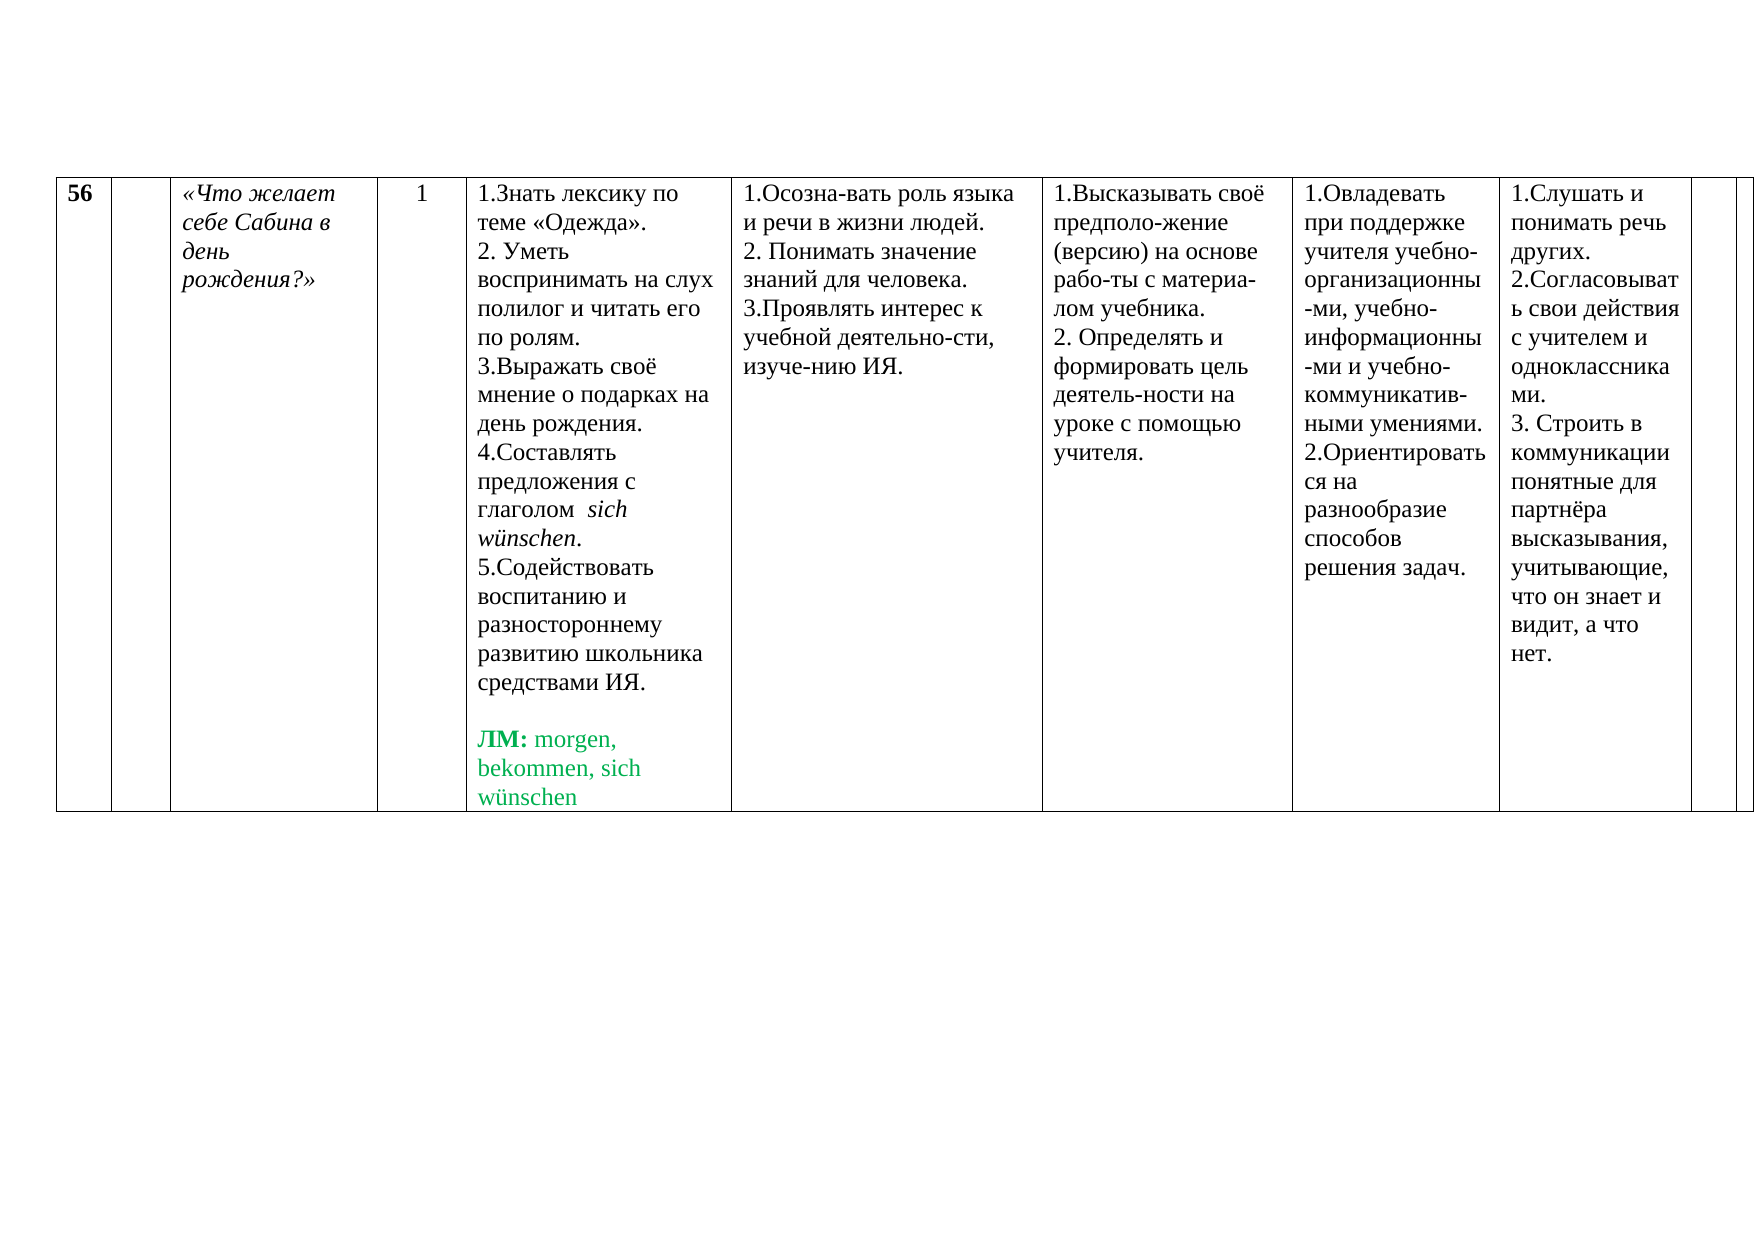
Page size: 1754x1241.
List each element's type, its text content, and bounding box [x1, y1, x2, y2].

table_cell [112, 178, 170, 811]
table_cell 1.Овладевать при поддержке учителя учебно-организационны-ми, учебно-информационны-ми и учебно-коммуникатив-ными умениями. 2.Ориентироваться на разнообразие способов решения задач. [1293, 178, 1499, 811]
table_cell 56 [57, 178, 111, 811]
table_cell 1.Высказывать своё предполо-жение (версию) на основе рабо-ты с материа-лом учебника. 2. Определять и формировать цель деятель-ности на уроке с помощью учителя. [1043, 178, 1292, 811]
table_cell 1 [378, 178, 466, 811]
table_cell 1.Знать лексику по теме «Одежда». 2. Уметь воспринимать на слух полилог и читать его по ролям. 3.Выражать своё мнение о подарках на день рождения. 4.Составлять предложения с глаголом sich wünschen. 5.Содействовать воспитанию и разностороннему развитию школьника средствами ИЯ. ЛМ: morgen, bekommen, sich wünschen [467, 178, 731, 811]
table_cell [1737, 178, 1753, 811]
table_cell «Что желает себе Сабина в день рождения?» [171, 178, 377, 811]
table_cell 1.Слушать и понимать речь других. 2.Согласовывать свои действия с учителем и одноклассниками. 3. Строить в коммуникации понятные для партнёра высказывания, учитывающие, что он знает и видит, а что нет. [1500, 178, 1691, 811]
table_cell 1.Осозна-вать роль языка и речи в жизни людей. 2. Понимать значение знаний для человека. 3.Проявлять интерес к учебной деятельно-сти, изуче-нию ИЯ. [732, 178, 1042, 811]
table_cell [1692, 178, 1736, 811]
